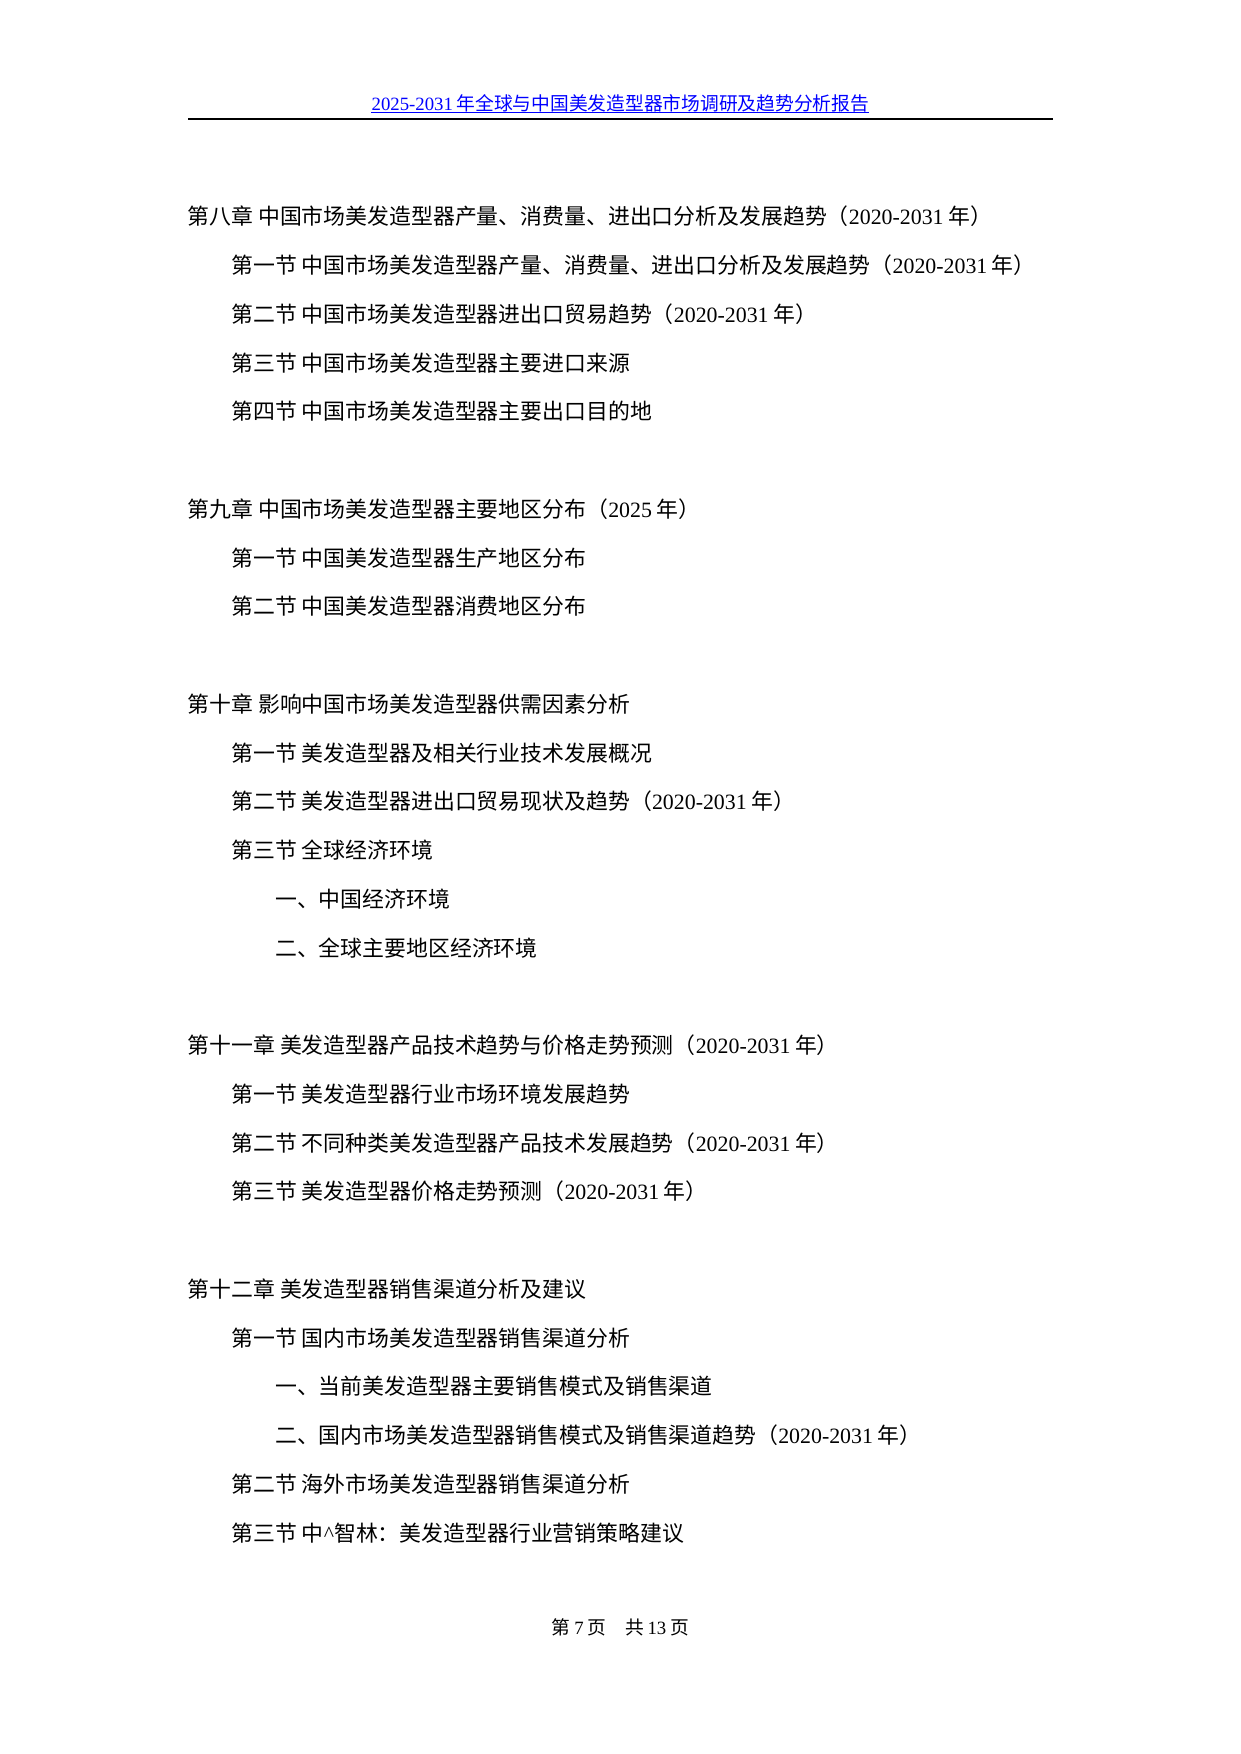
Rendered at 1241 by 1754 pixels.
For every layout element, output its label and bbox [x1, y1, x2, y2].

text [187, 150, 1053, 1548]
